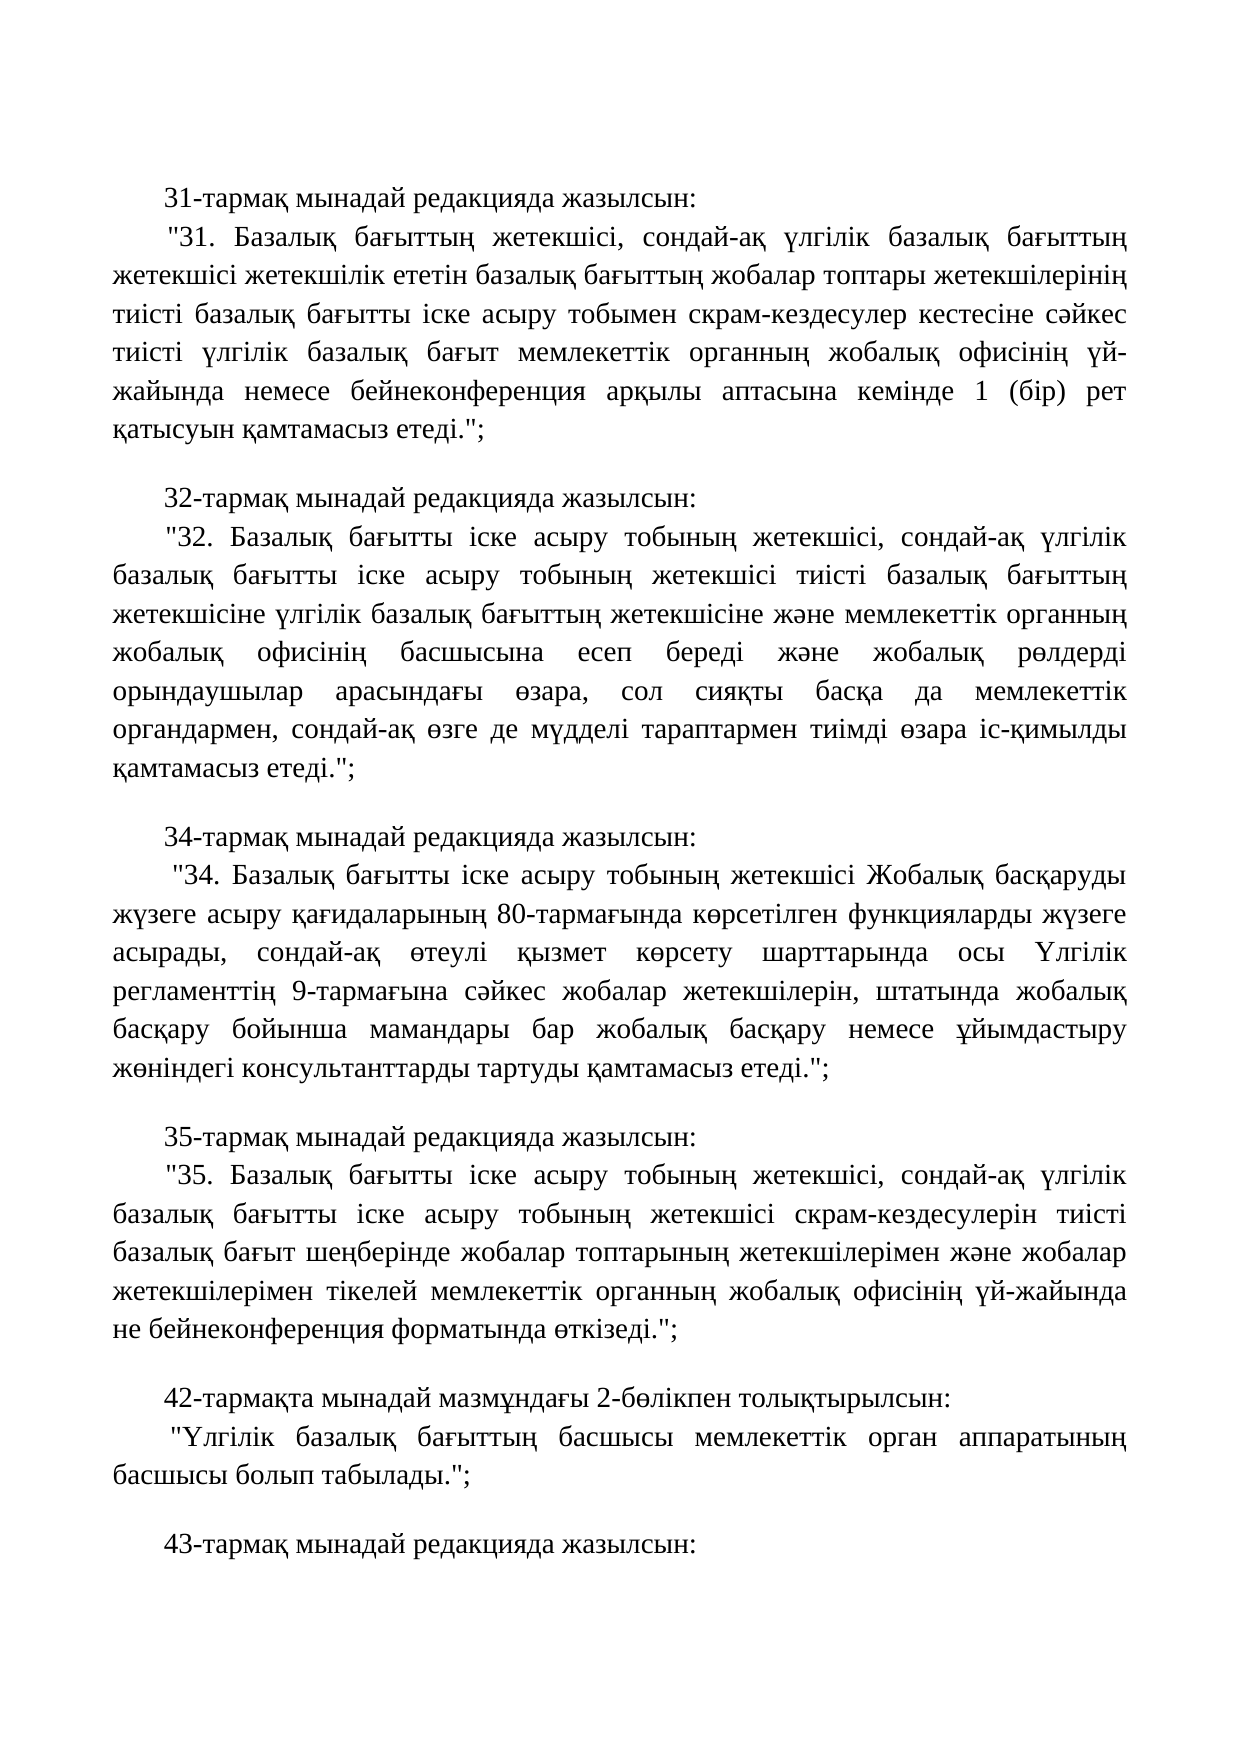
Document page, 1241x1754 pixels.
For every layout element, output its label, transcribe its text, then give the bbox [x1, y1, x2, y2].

text 32-тармақ мынадай редакцияда жазылсын: [112, 480, 1128, 514]
text 34-тармақ мынадай редакцияда жазылсын: [112, 819, 1128, 852]
text 43-тармақ мынадай редакцияда жазылсын: [112, 1526, 1128, 1559]
text 42-тармақта мынадай мазмұндағы 2-бөлікпен толықтырылсын: [112, 1380, 1128, 1414]
text "31. Базалық бағыттың жетекшісі, сондай-ақ үлгілік базалық бағыттың жетекшісі жетекшілік ететін базалық бағыттың жобалар топтары жетекшілерінің тиісті базалық бағытты іске асыру тобымен скрам-кездесулер кестесіне сәйкес тиісті үлгілік базалық бағыт мемлекеттік органның жобалық офисінің үй-жайында немесе бейнеконференция арқылы аптасына кемінде 1 (бір) рет қатысуын қамтамасыз етеді."; [112, 219, 1128, 445]
text "Үлгілік базалық бағыттың басшысы мемлекеттік орган аппаратының басшысы болып табылады."; [112, 1419, 1128, 1491]
text "35. Базалық бағытты іске асыру тобының жетекшісі, сондай-ақ үлгілік базалық бағытты іске асыру тобының жетекшісі скрам-кездесулерін тиісті базалық бағыт шеңберінде жобалар топтарының жетекшілерімен және жобалар жетекшілерімен тікелей мемлекеттік органның жобалық офисінің үй-жайында не бейнеконференция форматында өткізеді."; [112, 1157, 1128, 1345]
text 31-тармақ мынадай редакцияда жазылсын: [112, 180, 1128, 214]
text "32. Базалық бағытты іске асыру тобының жетекшісі, сондай-ақ үлгілік базалық бағытты іске асыру тобының жетекшісі тиісті базалық бағыттың жетекшісіне үлгілік базалық бағыттың жетекшісіне және мемлекеттік органның жобалық офисінің басшысына есеп береді және жобалық рөлдерді орындаушылар арасындағы өзара, сол сияқты басқа да мемлекеттік органдармен, сондай-ақ өзге де мүдделі тараптармен тиімді өзара іс-қимылды қамтамасыз етеді."; [112, 519, 1128, 783]
text "34. Базалық бағытты іске асыру тобының жетекшісі Жобалық басқаруды жүзеге асыру қағидаларының 80-тармағында көрсетілген функцияларды жүзеге асырады, сондай-ақ өтеулі қызмет көрсету шарттарында осы Үлгілік регламенттің 9-тармағына сәйкес жобалар жетекшілерін, штатында жобалық басқару бойынша мамандары бар жобалық басқару немесе ұйымдастыру жөніндегі консультанттарды тартуды қамтамасыз етеді."; [112, 857, 1128, 1083]
text 35-тармақ мынадай редакцияда жазылсын: [112, 1119, 1128, 1152]
